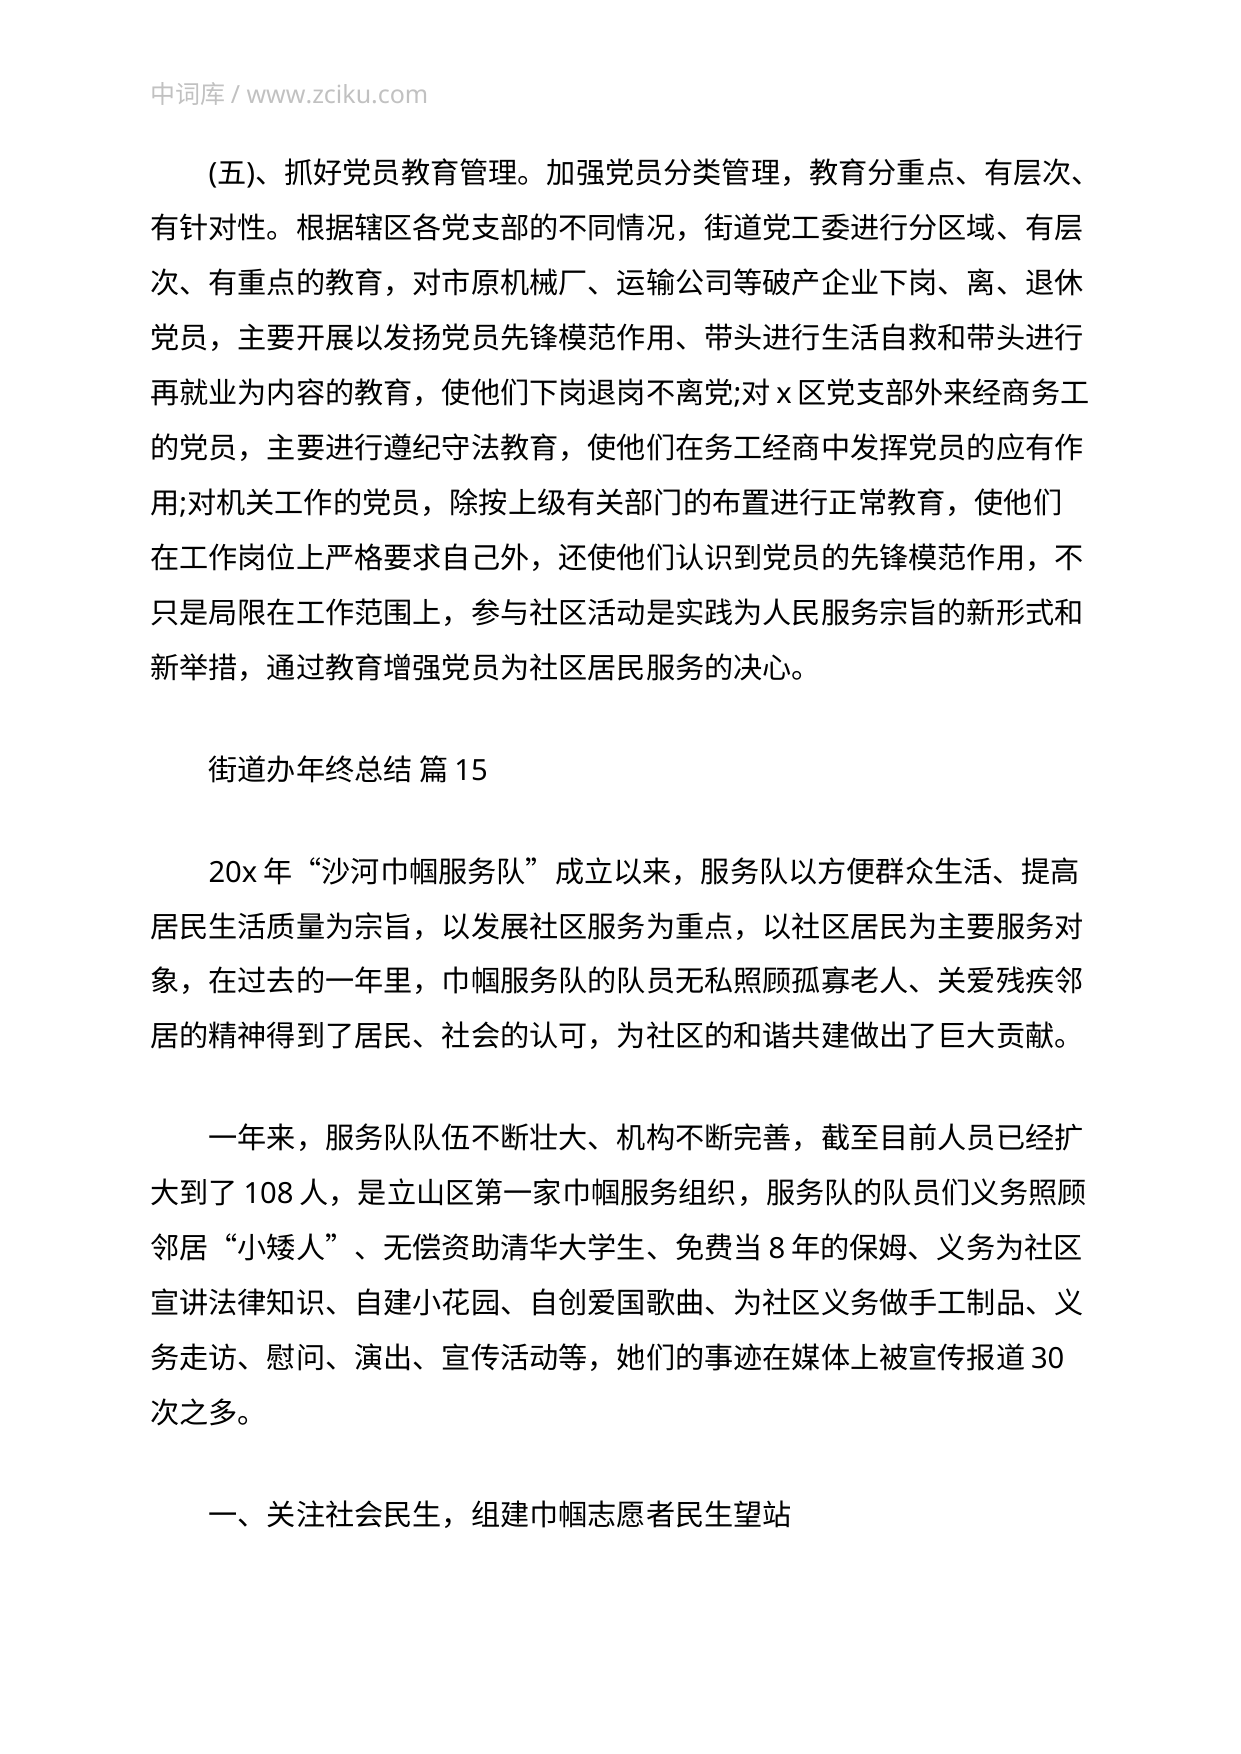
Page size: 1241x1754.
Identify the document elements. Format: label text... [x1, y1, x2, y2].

text 20x年“沙河巾帼服务队”成立以来，服务队以方便群众生活、提高居民生活质量为宗旨，以发展社区服务为重点，以社区居民为主要服务对象，在过去的一年里，巾帼服务队的队员无私照顾孤寡老人、关爱残疾邻居的精神得到了居民、社会的认可，为社区的和谐共建做出了巨大贡献。 [150, 848, 1090, 1055]
text (五)、抓好党员教育管理。加强党员分类管理，教育分重点、有层次、有针对性。根据辖区各党支部的不同情况，街道党工委进行分区域、有层次、有重点的教育，对市原机械厂、运输公司等破产企业下岗、离、退休党员，主要开展以发扬党员先锋模范作用、带头进行生活自救和带头进行再就业为内容的教育，使他们下岗退岗不离党;对x区党支部外来经商务工的党员，主要进行遵纪守法教育，使他们在务工经商中发挥党员的应有作用;对机关工作的党员，除按上级有关部门的布置进行正常教育，使他们在工作岗位上严格要求自己外，还使他们认识到党员的先锋模范作用，不只是局限在工作范围上，参与社区活动是实践为人民服务宗旨的新形式和新举措，通过教育增强党员为社区居民服务的决心。 [150, 150, 1090, 687]
text 一、关注社会民生，组建巾帼志愿者民生望站 [150, 1491, 1090, 1533]
text 街道办年终总结 篇15 [150, 746, 1090, 788]
text 一年来，服务队队伍不断壮大、机构不断完善，截至目前人员已经扩大到了108人，是立山区第一家巾帼服务组织，服务队的队员们义务照顾邻居“小矮人”、无偿资助清华大学生、免费当8年的保姆、义务为社区宣讲法律知识、自建小花园、自创爱国歌曲、为社区义务做手工制品、义务走访、慰问、演出、宣传活动等，她们的事迹在媒体上被宣传报道30次之多。 [150, 1115, 1090, 1432]
